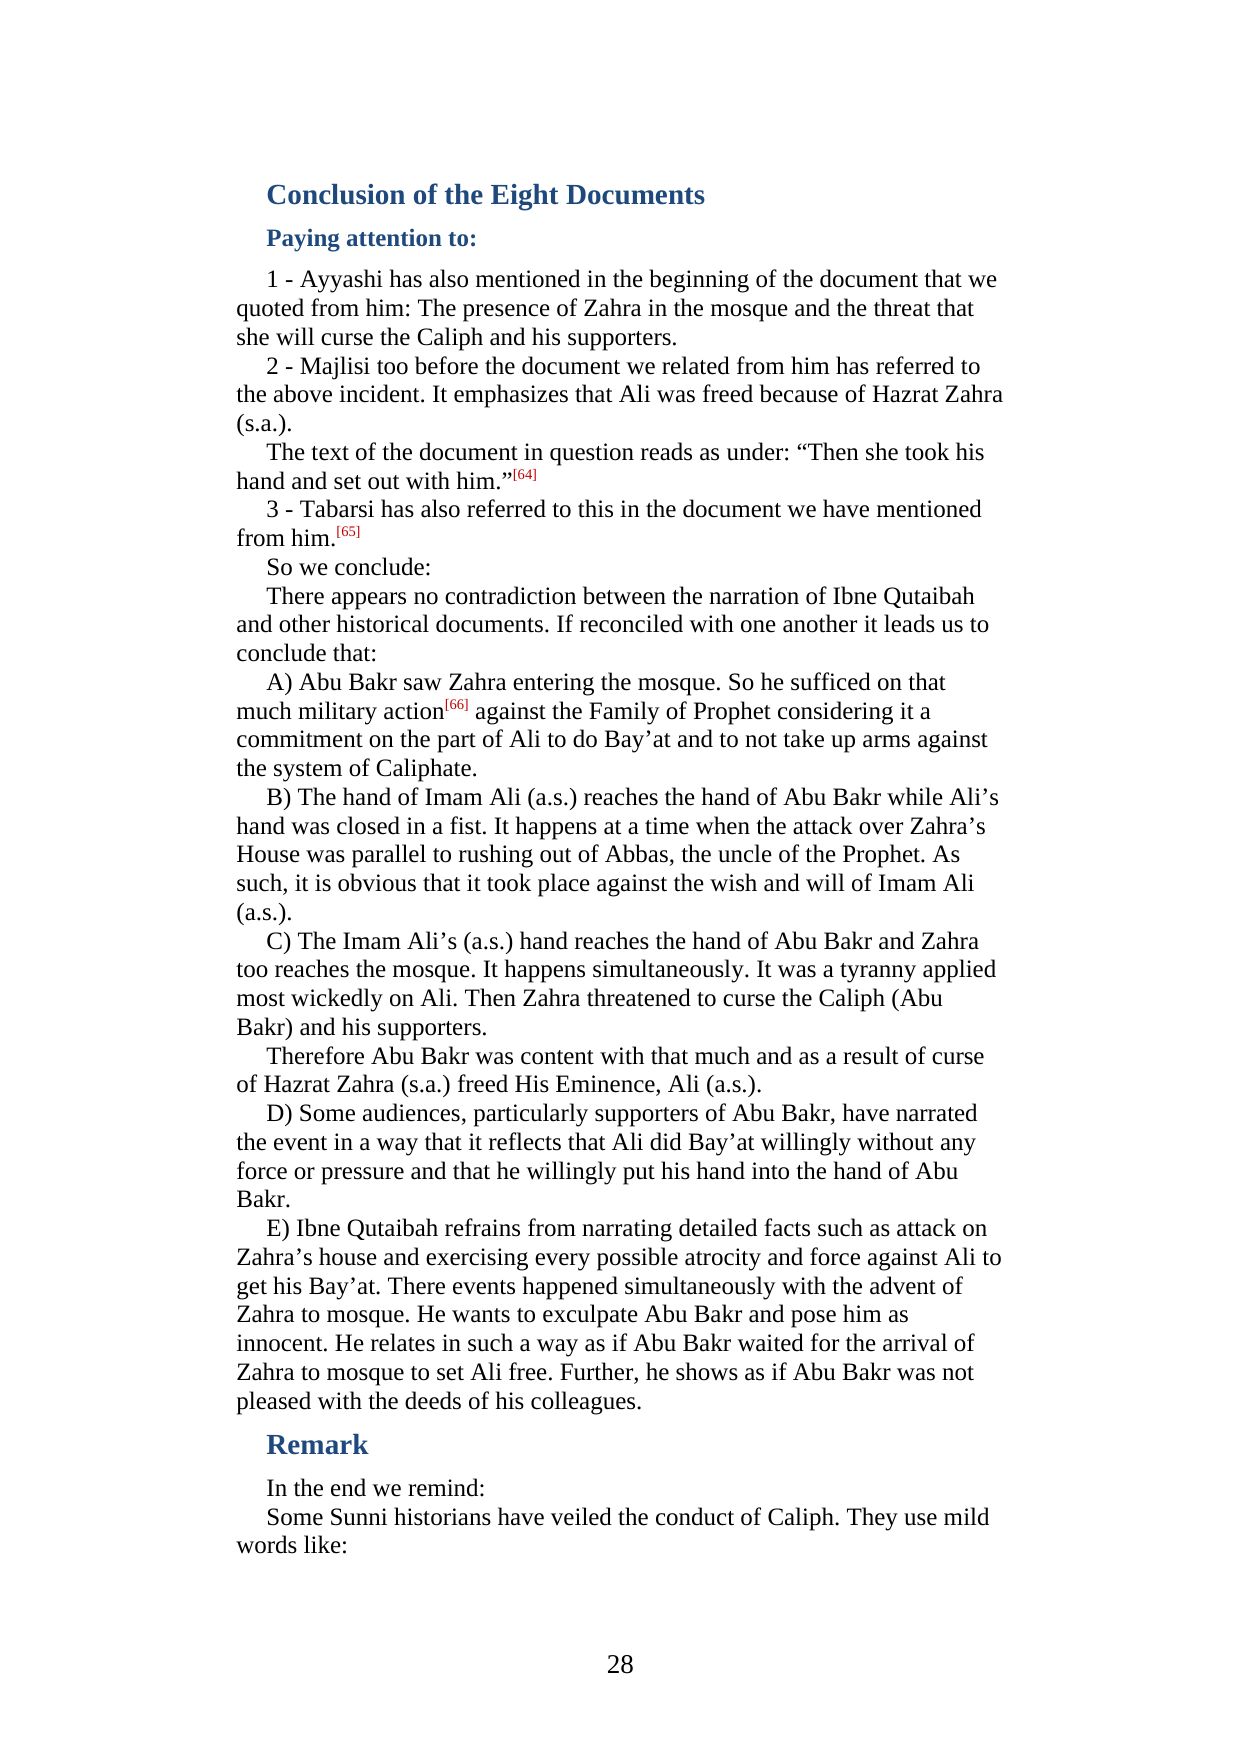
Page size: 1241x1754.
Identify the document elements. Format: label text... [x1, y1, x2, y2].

text The text of the document in question reads as under: “Then she took his hand and set out with him.”[64] [236, 437, 1004, 494]
subtitle Paying attention to: [236, 223, 1004, 252]
text A) Abu Bakr saw Zahra entering the mosque. So he sufficed on that much military action[66] against the Family of Prophet considering it a commitment on the part of Ali to do Bay’at and to not take up arms against the system of Caliphate. [236, 667, 1004, 782]
text 1 - Ayyashi has also mentioned in the beginning of the document that we quoted from him: The presence of Zahra in the mosque and the threat that she will curse the Caliph and his supporters. [236, 264, 1004, 351]
text 2 - Majlisi too before the document we related from him has referred to the above incident. It emphasizes that Ali was freed because of Hazrat Zahra (s.a.). [236, 351, 1004, 437]
subtitle Conclusion of the Eight Documents [236, 177, 1004, 211]
text D) Some audiences, particularly supporters of Abu Bakr, have narrated the event in a way that it reflects that Ali did Bay’at willingly without any force or pressure and that he willingly put his hand into the hand of Abu Bakr. [236, 1098, 1004, 1213]
text 3 - Tabarsi has also referred to this in the document we have mentioned from him.[65] [236, 494, 1004, 552]
text In the end we remind: [236, 1473, 1004, 1502]
text C) The Imam Ali’s (a.s.) hand reaches the hand of Abu Bakr and Zahra too reaches the mosque. It happens simultaneously. It was a tyranny applied most wickedly on Ali. Then Zahra threatened to curse the Caliph (Abu Bakr) and his supporters. [236, 926, 1004, 1041]
text Therefore Abu Bakr was content with that much and as a result of curse of Hazrat Zahra (s.a.) freed His Eminence, Ali (a.s.). [236, 1041, 1004, 1098]
subtitle Remark [236, 1427, 1004, 1461]
text E) Ibne Qutaibah refrains from narrating detailed facts such as attack on Zahra’s house and exercising every possible atrocity and force against Ali to get his Bay’at. There events happened simultaneously with the advent of Zahra to mosque. He wants to exculpate Abu Bakr and pose him as innocent. He relates in such a way as if Abu Bakr waited for the arrival of Zahra to mosque to set Ali free. Further, he shows as if Abu Bakr was not pleased with the deeds of his colleagues. [236, 1213, 1004, 1414]
text Some Sunni historians have veiled the conduct of Caliph. They use mild words like: [236, 1502, 1004, 1559]
text B) The hand of Imam Ali (a.s.) reaches the hand of Abu Bakr while Ali’s hand was closed in a fist. It happens at a time when the attack over Zahra’s House was parallel to rushing out of Abbas, the uncle of the Prophet. As such, it is obvious that it took place against the wish and will of Imam Ali (a.s.). [236, 782, 1004, 926]
text So we conclude: [236, 552, 1004, 581]
text There appears no contradiction between the narration of Ibne Qutaibah and other historical documents. If reconciled with one another it leads us to conclude that: [236, 581, 1004, 667]
